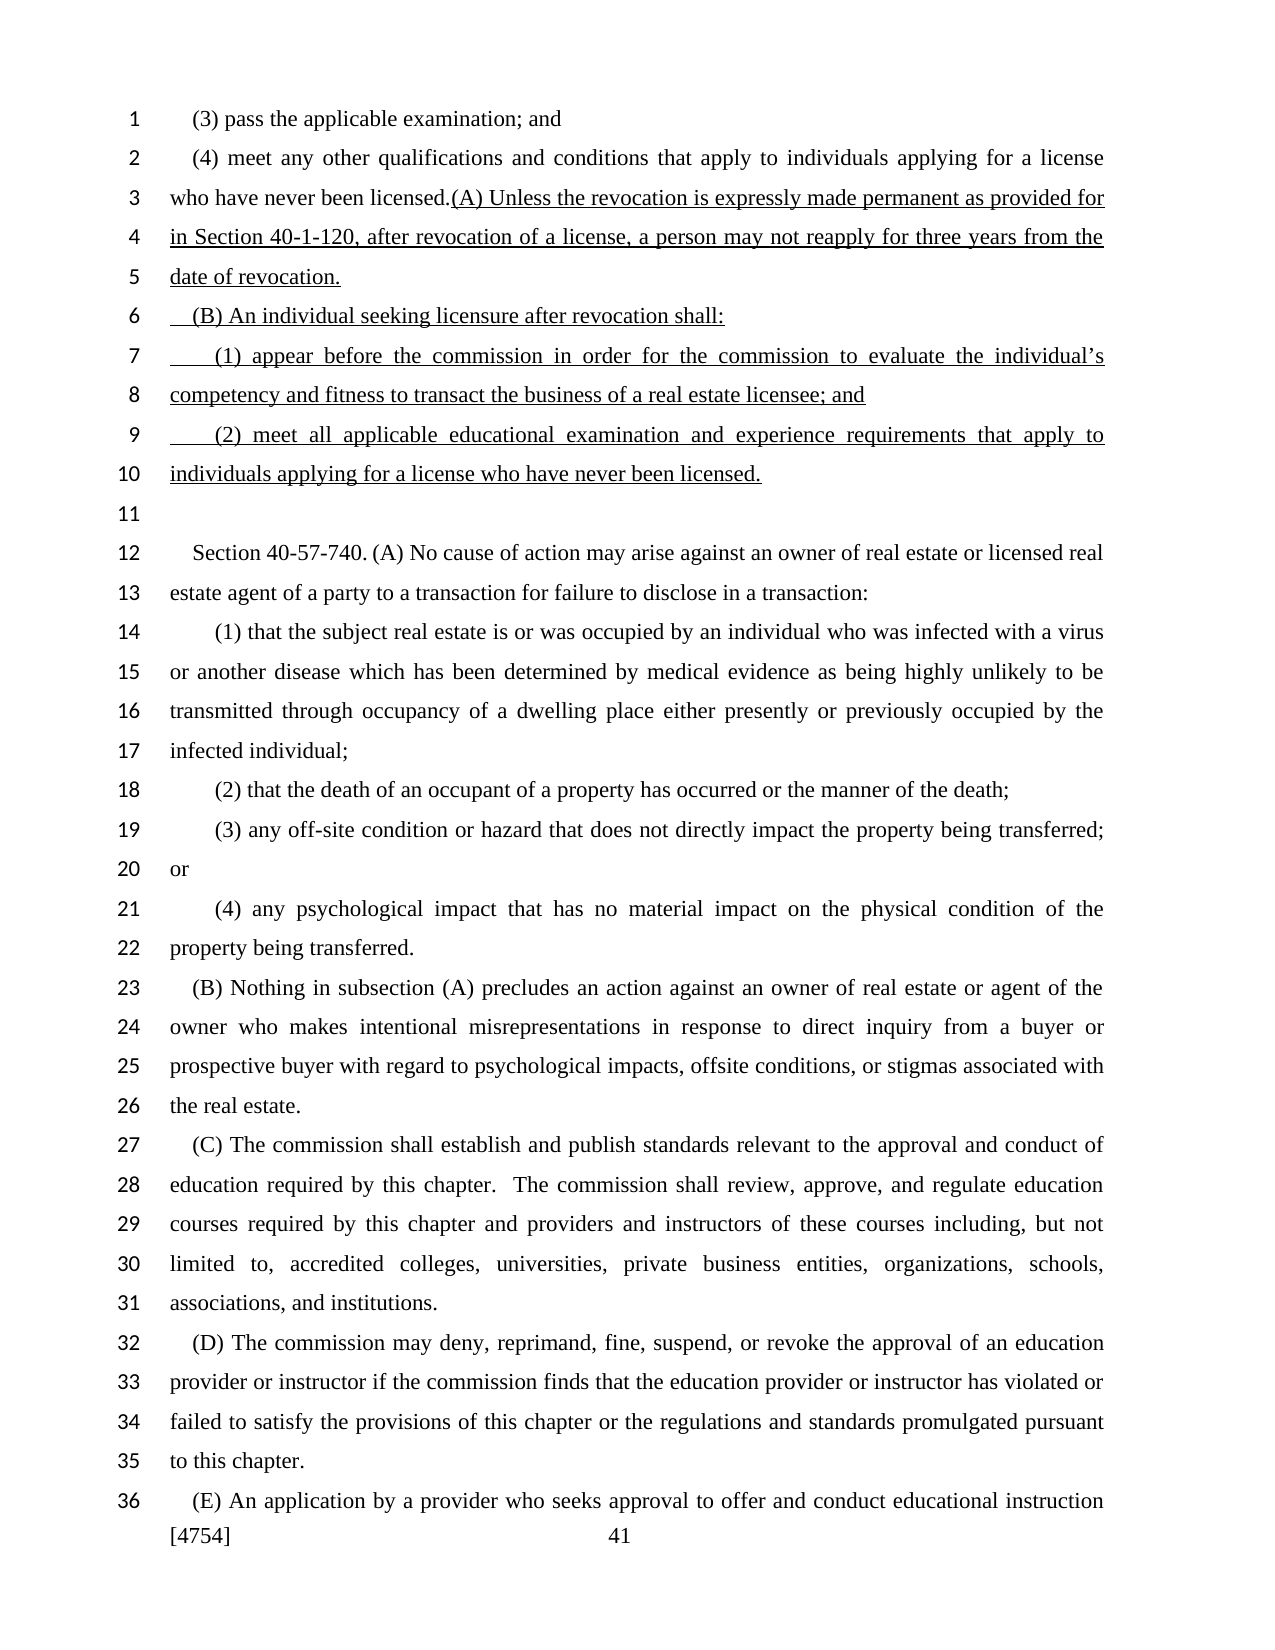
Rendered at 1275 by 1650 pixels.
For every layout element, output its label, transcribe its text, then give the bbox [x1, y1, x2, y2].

text (1) that the subject real estate is or was occupied by an individual who was infected with a virus or another disease which has been determined by medical evidence as being highly unlikely to be transmitted through occupancy of a dwelling place either presently or previously occupied by the infected individual; [169, 618, 1106, 763]
text (C) The commission shall establish and publish standards relevant to the approval and conduct of education required by this chapter. The commission shall review, approve, and regulate education courses required by this chapter and providers and instructors of these courses including, but not limited to, accredited colleges, universities, private business entities, organizations, schools, associations, and institutions. [169, 1131, 1106, 1316]
text (1) appear before the commission in order for the commission to evaluate the individual’s competency and fitness to transact the business of a real estate licensee; and [169, 342, 1106, 408]
text (B) An individual seeking licensure after revocation shall: [169, 302, 1106, 329]
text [169, 1487, 1106, 1513]
text (3) any off‑site condition or hazard that does not directly impact the property being transferred; or [169, 816, 1106, 881]
text (2) that the death of an occupant of a property has occurred or the manner of the death; [169, 776, 1106, 802]
text (2) meet all applicable educational examination and experience requirements that apply to individuals applying for a license who have never been licensed. [169, 421, 1106, 487]
text (D) The commission may deny, reprimand, fine, suspend, or revoke the approval of an education provider or instructor if the commission finds that the education provider or instructor has violated or failed to satisfy the provisions of this chapter or the regulations and standards promulgated pursuant to this chapter. [169, 1329, 1106, 1474]
text Section 40‑57‑740. (A) No cause of action may arise against an owner of real estate or licensed real estate agent of a party to a transaction for failure to disclose in a transaction: [169, 539, 1106, 605]
text (4) any psychological impact that has no material impact on the physical condition of the property being transferred. [169, 894, 1106, 960]
text (3) pass the applicable examination; and [169, 105, 1106, 131]
text (B) Nothing in subsection (A) precludes an action against an owner of real estate or agent of the owner who makes intentional misrepresentations in response to direct inquiry from a buyer or prospective buyer with regard to psychological impacts, offsite conditions, or stigmas associated with the real estate. [169, 973, 1106, 1118]
text (4) meet any other qualifications and conditions that apply to individuals applying for a license who have never been licensed.(A) Unless the revocation is expressly made permanent as provided for in Section 40‑1‑120, after revocation of a license, a person may not reapply for three years from the date of revocation. [169, 144, 1106, 289]
